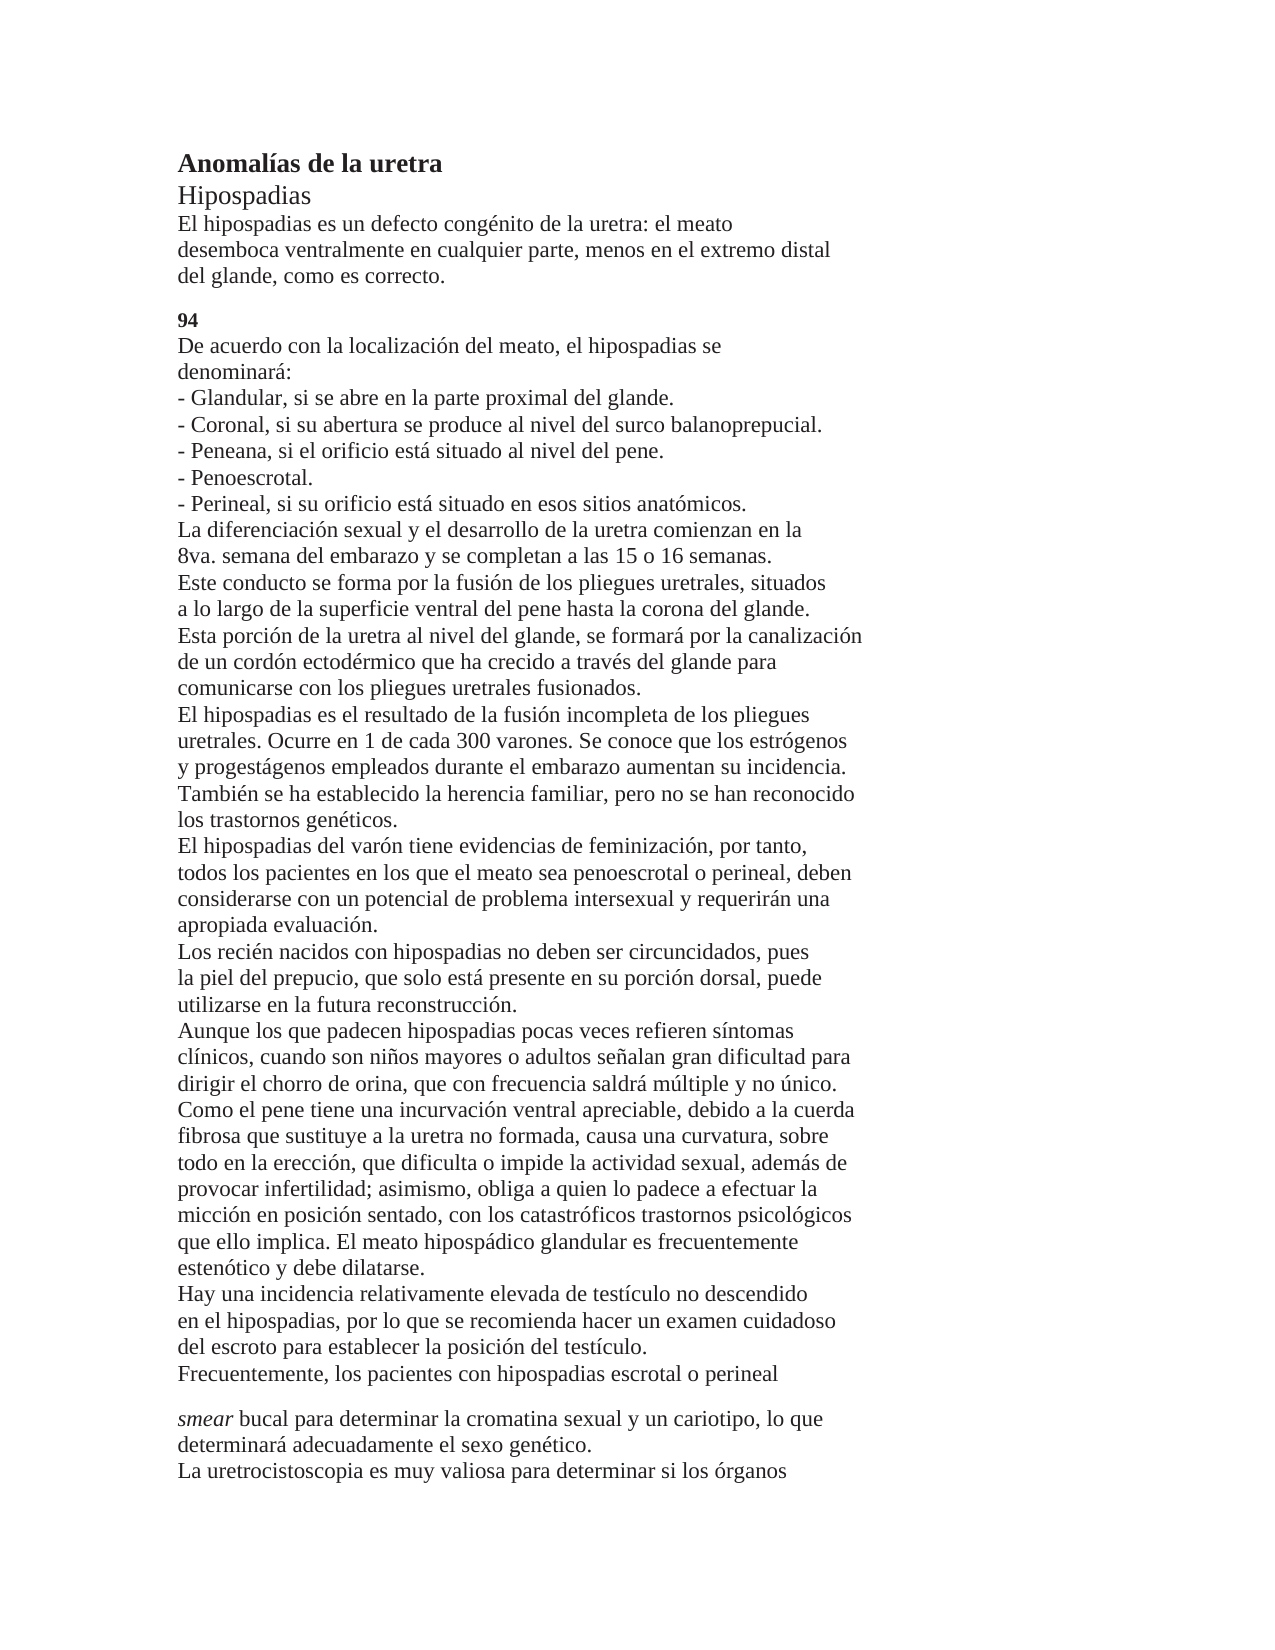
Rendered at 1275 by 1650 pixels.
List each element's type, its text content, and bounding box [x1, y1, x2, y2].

text Hay una incidencia relativamente elevada de testículo no descendido [177, 1281, 1098, 1307]
text determinará adecuadamente el sexo genético. [177, 1431, 1098, 1457]
text Aunque los que padecen hipospadias pocas veces refieren síntomas [177, 1017, 1098, 1043]
text 94 [177, 308, 1098, 332]
text todo en la erección, que dificulta o impide la actividad sexual, además de [177, 1149, 1098, 1175]
text - Coronal, si su abertura se produce al nivel del surco balanoprepucial. [177, 411, 1098, 437]
text Los recién nacidos con hipospadias no deben ser circuncidados, pues [177, 938, 1098, 964]
text La uretrocistoscopia es muy valiosa para determinar si los órganos [177, 1457, 1098, 1484]
text Anomalías de la uretra [177, 148, 1098, 179]
text considerarse con un potencial de problema intersexual y requerirán una [177, 885, 1098, 912]
text denominará: [177, 358, 1098, 384]
text que ello implica. El meato hipospádico glandular es frecuentemente [177, 1228, 1098, 1254]
text El hipospadias es un defecto congénito de la uretra: el meato [177, 210, 1098, 236]
text del glande, como es correcto. [177, 263, 1098, 289]
text De acuerdo con la localización del meato, el hipospadias se [177, 332, 1098, 358]
text micción en posición sentado, con los catastróficos trastornos psicológicos [177, 1201, 1098, 1228]
text la piel del prepucio, que solo está presente en su porción dorsal, puede [177, 964, 1098, 991]
text los trastornos genéticos. [177, 806, 1098, 832]
text clínicos, cuando son niños mayores o adultos señalan gran dificultad para [177, 1043, 1098, 1070]
text apropiada evaluación. [177, 912, 1098, 938]
text Como el pene tiene una incurvación ventral apreciable, debido a la cuerda [177, 1096, 1098, 1122]
text desemboca ventralmente en cualquier parte, menos en el extremo distal [177, 236, 1098, 263]
text Este conducto se forma por la fusión de los pliegues uretrales, situados [177, 569, 1098, 595]
text fibrosa que sustituye a la uretra no formada, causa una curvatura, sobre [177, 1122, 1098, 1149]
text Frecuentemente, los pacientes con hipospadias escrotal o perineal [177, 1359, 1098, 1386]
text y progestágenos empleados durante el embarazo aumentan su incidencia. [177, 753, 1098, 780]
text El hipospadias es el resultado de la fusión incompleta de los pliegues [177, 701, 1098, 727]
text - Peneana, si el orificio está situado al nivel del pene. [177, 437, 1098, 463]
text del escroto para establecer la posición del testículo. [177, 1333, 1098, 1359]
text Esta porción de la uretra al nivel del glande, se formará por la canalización [177, 622, 1098, 648]
text todos los pacientes en los que el meato sea penoescrotal o perineal, deben [177, 859, 1098, 885]
text La diferenciación sexual y el desarrollo de la uretra comienzan en la [177, 516, 1098, 543]
text provocar infertilidad; asimismo, obliga a quien lo padece a efectuar la [177, 1175, 1098, 1201]
text estenótico y debe dilatarse. [177, 1254, 1098, 1281]
text en el hipospadias, por lo que se recomienda hacer un examen cuidadoso [177, 1307, 1098, 1333]
text 8va. semana del embarazo y se completan a las 15 o 16 semanas. [177, 543, 1098, 569]
text También se ha establecido la herencia familiar, pero no se han reconocido [177, 780, 1098, 806]
text a lo largo de la superficie ventral del pene hasta la corona del glande. [177, 595, 1098, 622]
text - Perineal, si su orificio está situado en esos sitios anatómicos. [177, 490, 1098, 516]
text smear bucal para determinar la cromatina sexual y un cariotipo, lo que [177, 1405, 1098, 1431]
text El hipospadias del varón tiene evidencias de feminización, por tanto, [177, 832, 1098, 859]
text de un cordón ectodérmico que ha crecido a través del glande para [177, 648, 1098, 674]
text dirigir el chorro de orina, que con frecuencia saldrá múltiple y no único. [177, 1070, 1098, 1096]
text comunicarse con los pliegues uretrales fusionados. [177, 674, 1098, 701]
text - Penoescrotal. [177, 463, 1098, 490]
text - Glandular, si se abre en la parte proximal del glande. [177, 384, 1098, 411]
text utilizarse en la futura reconstrucción. [177, 991, 1098, 1017]
text Hipospadias [177, 179, 1098, 210]
text uretrales. Ocurre en 1 de cada 300 varones. Se conoce que los estrógenos [177, 727, 1098, 753]
